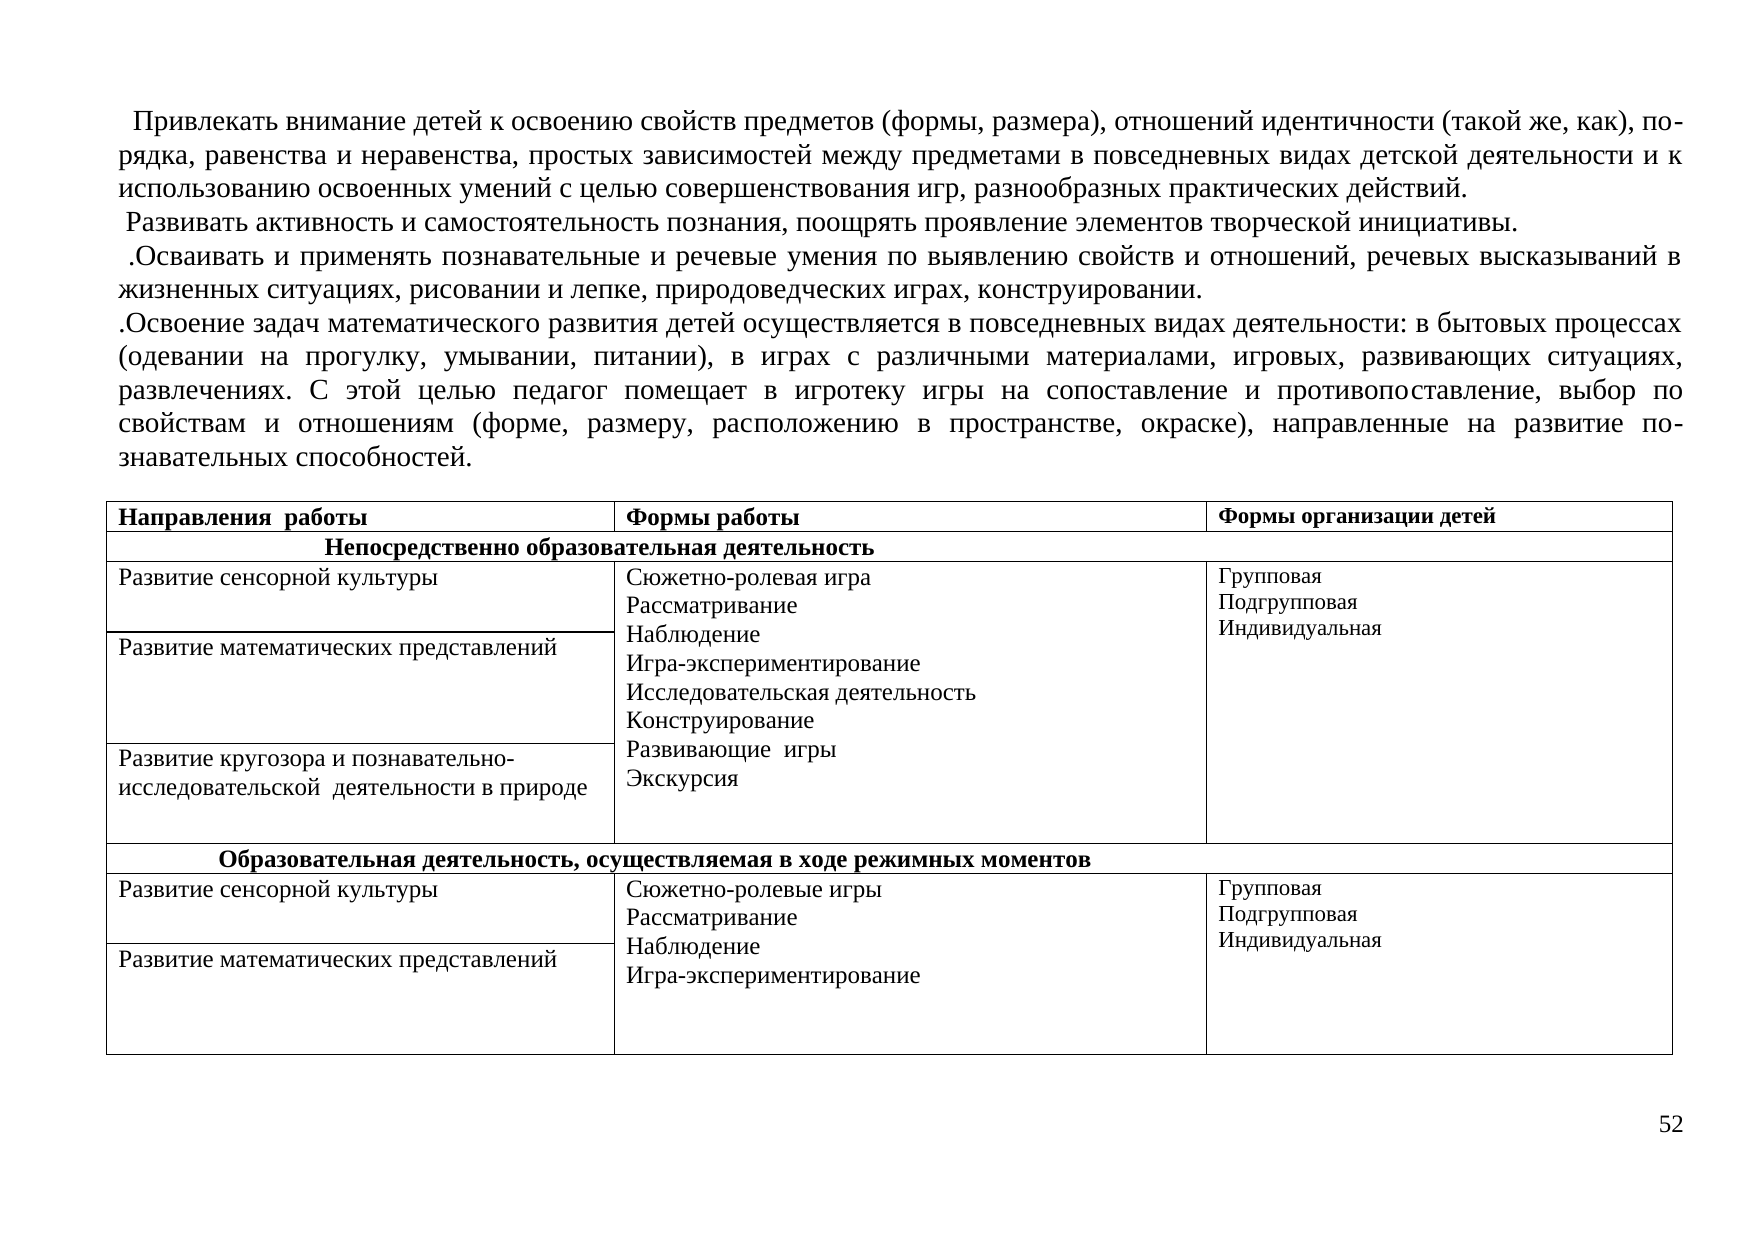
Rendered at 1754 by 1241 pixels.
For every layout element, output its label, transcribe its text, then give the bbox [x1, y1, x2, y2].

table_cell Образовательная деятельность, осуществляемая в ходе режимных моментов [107, 844, 1672, 873]
table_cell Развитие математических представлений [107, 944, 614, 1054]
text Развивать активность и самостоятельность познания, поощрять проявление элементов творческой инициативы. [118, 204, 1683, 238]
table_header Формы работы [615, 502, 1206, 531]
table_cell Сюжетно-ролевые игры Рассматривание Наблюдение Игра-экспериментирование Исследовательская деятельность Конструирование Развивающие игры Экскурсия Ситуативный разговор Рассказ [615, 874, 1206, 1054]
text Привлекать внимание детей к освоению свойств предметов (формы, размера), отношений идентичности (такой же, как), порядка, равенства и неравенства, простых зависимостей между предметами в повседневных видах детской деятельности и к использованию освоенных умений с целью совершенствования игр, разнообразных практических действий. [118, 103, 1683, 204]
table_cell Развитие математических представлений [107, 633, 614, 742]
table_header Формы организации детей [1207, 502, 1672, 531]
table_cell Сюжетно-ролевая игра Рассматривание Наблюдение Игра-экспериментирование Исследовательская деятельность Конструирование Развивающие игры Экскурсия [615, 562, 1206, 843]
table_header Направления работы [107, 502, 614, 531]
text .Освоение задач математического развития детей осуществляется в повседневных видах деятельности: в бытовых процессах (одевании на прогулку, умывании, питании), в играх с различными материалами, игровых, развивающих ситуациях, развлечениях. С этой целью педагог помещает в игротеку игры на сопоставление и противопоставление, выбор по свойствам и отношениям (форме, размеру, расположению в пространстве, окраске), направленные на развитие познавательных способностей. [118, 305, 1683, 472]
table_cell Непосредственно образовательная деятельность [107, 532, 1672, 561]
table_cell Развитие сенсорной культуры [107, 562, 614, 631]
text .Осваивать и применять познавательные и речевые умения по выявлению свойств и отношений, речевых высказываний в жизненных ситуациях, рисовании и лепке, природоведческих играх, конструировании. [118, 238, 1683, 305]
table_cell Групповая Подгрупповая Индивидуальная [1207, 562, 1672, 843]
table_cell Развитие кругозора и познавательно-исследовательской деятельности в природе [107, 744, 614, 843]
table_cell Групповая Подгрупповая Индивидуальная [1207, 874, 1672, 1054]
table_cell Развитие сенсорной культуры [107, 874, 614, 943]
